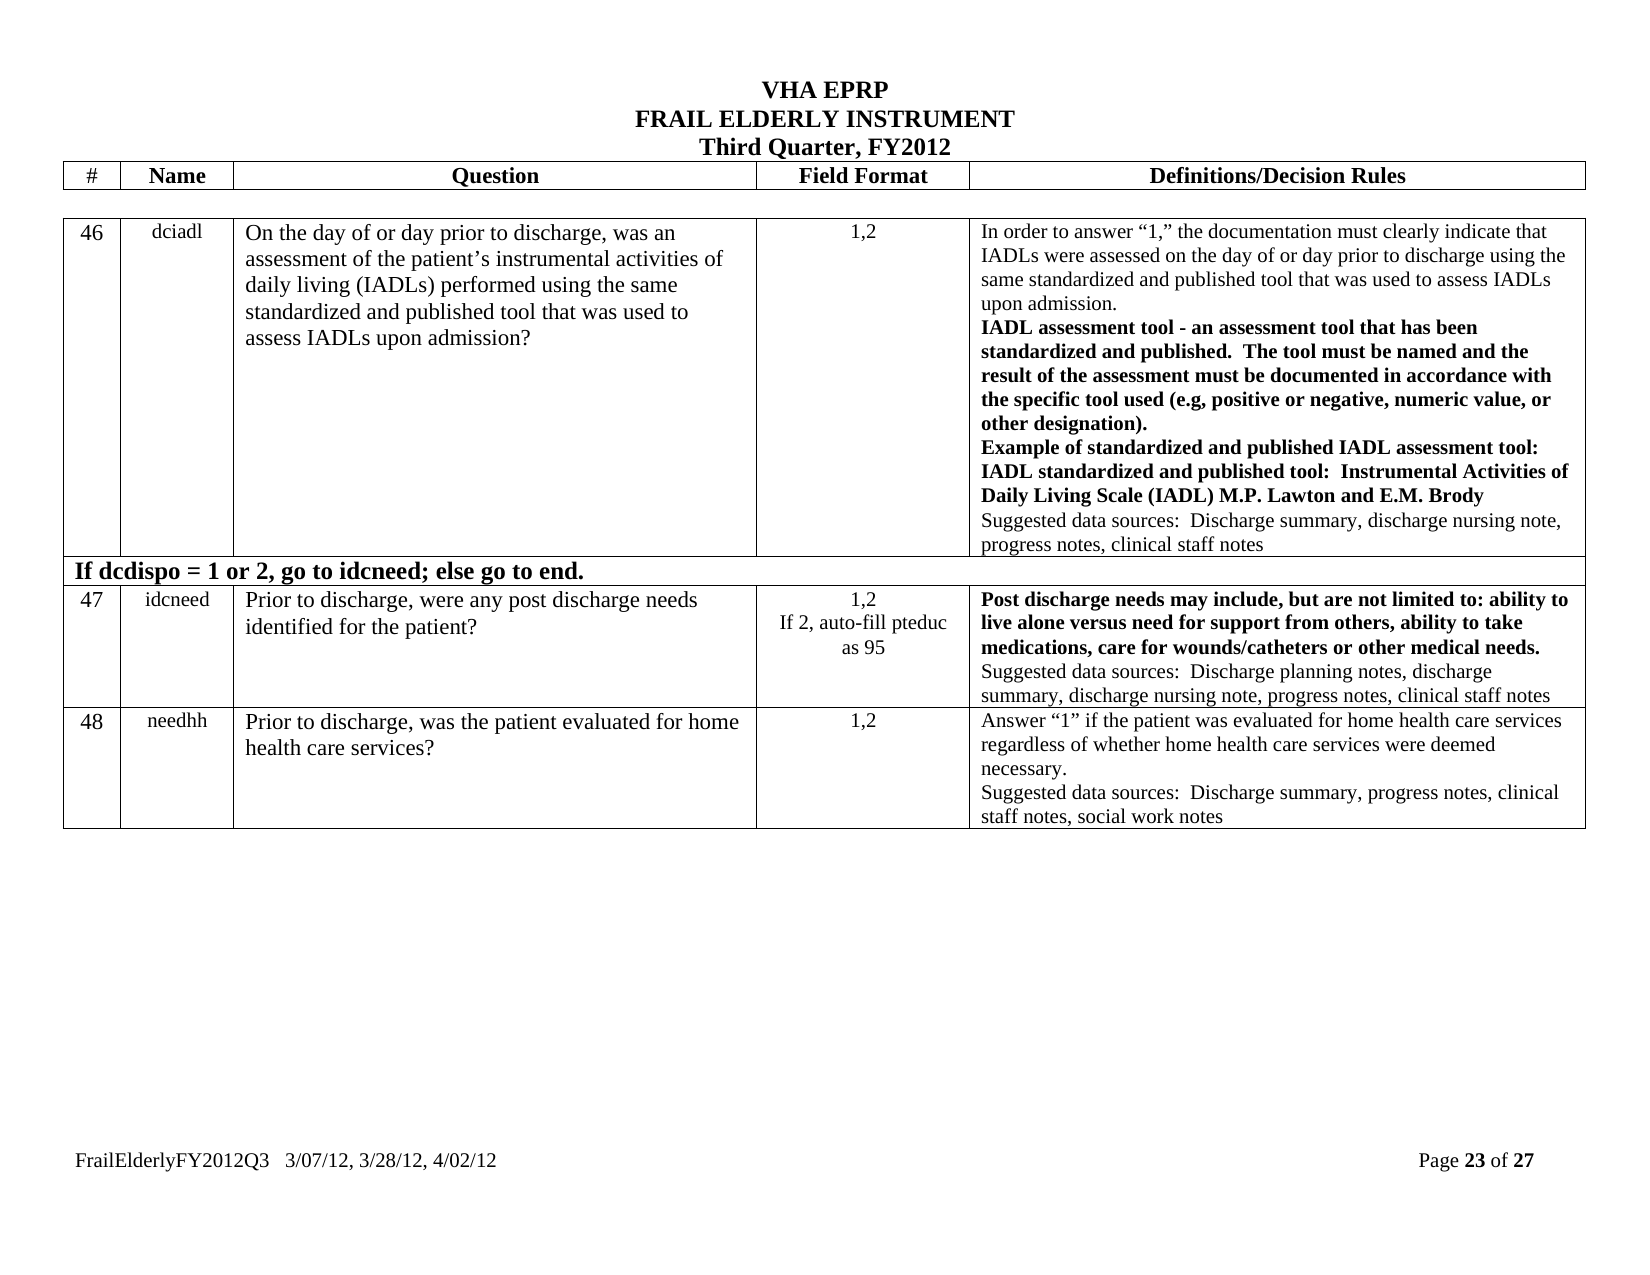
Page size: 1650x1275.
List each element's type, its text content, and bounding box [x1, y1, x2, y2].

table_cell Answer “1” if the patient was evaluated for home health care services regardless of whether home health care services were deemed necessary. Suggested data sources: Discharge summary, progress notes, clinical staff notes, social work notes [970, 708, 1585, 828]
table_cell 1,2 If 2, auto-fill pteduc as 95 [757, 586, 969, 707]
table_header dciadl [121, 219, 233, 556]
table_header 1,2 [757, 219, 969, 556]
table_cell idcneed [121, 586, 233, 707]
table_header In order to answer “1,” the documentation must clearly indicate that IADLs were assessed on the day of or day prior to discharge using the same standardized and published tool that was used to assess IADLs upon admission. IADL assessment tool - an assessment tool that has been standardized and published. The tool must be named and the result of the assessment must be documented in accordance with the specific tool used (e.g, positive or negative, numeric value, or other designation). Example of standardized and published IADL assessment tool: IADL standardized and published tool: Instrumental Activities of Daily Living Scale (IADL) M.P. Lawton and E.M. Brody Suggested data sources: Discharge summary, discharge nursing note, progress notes, clinical staff notes [970, 219, 1585, 556]
table_cell Prior to discharge, was the patient evaluated for home health care services? [234, 708, 756, 828]
table_header 46 [64, 219, 120, 556]
table_cell 48 [64, 708, 120, 828]
table_cell Prior to discharge, were any post discharge needs identified for the patient? [234, 586, 756, 707]
table_cell needhh [121, 708, 233, 828]
table_cell 1,2 [757, 708, 969, 828]
table_cell Post discharge needs may include, but are not limited to: ability to live alone versus need for support from others, ability to take medications, care for wounds/catheters or other medical needs. Suggested data sources: Discharge planning notes, discharge summary, discharge nursing note, progress notes, clinical staff notes [970, 586, 1585, 707]
table_cell 47 [64, 586, 120, 707]
table_header On the day of or day prior to discharge, was an assessment of the patient’s instrumental activities of daily living (IADLs) performed using the same standardized and published tool that was used to assess IADLs upon admission? [234, 219, 756, 556]
table_cell If dcdispo = 1 or 2, go to idcneed; else go to end. [64, 557, 1585, 585]
